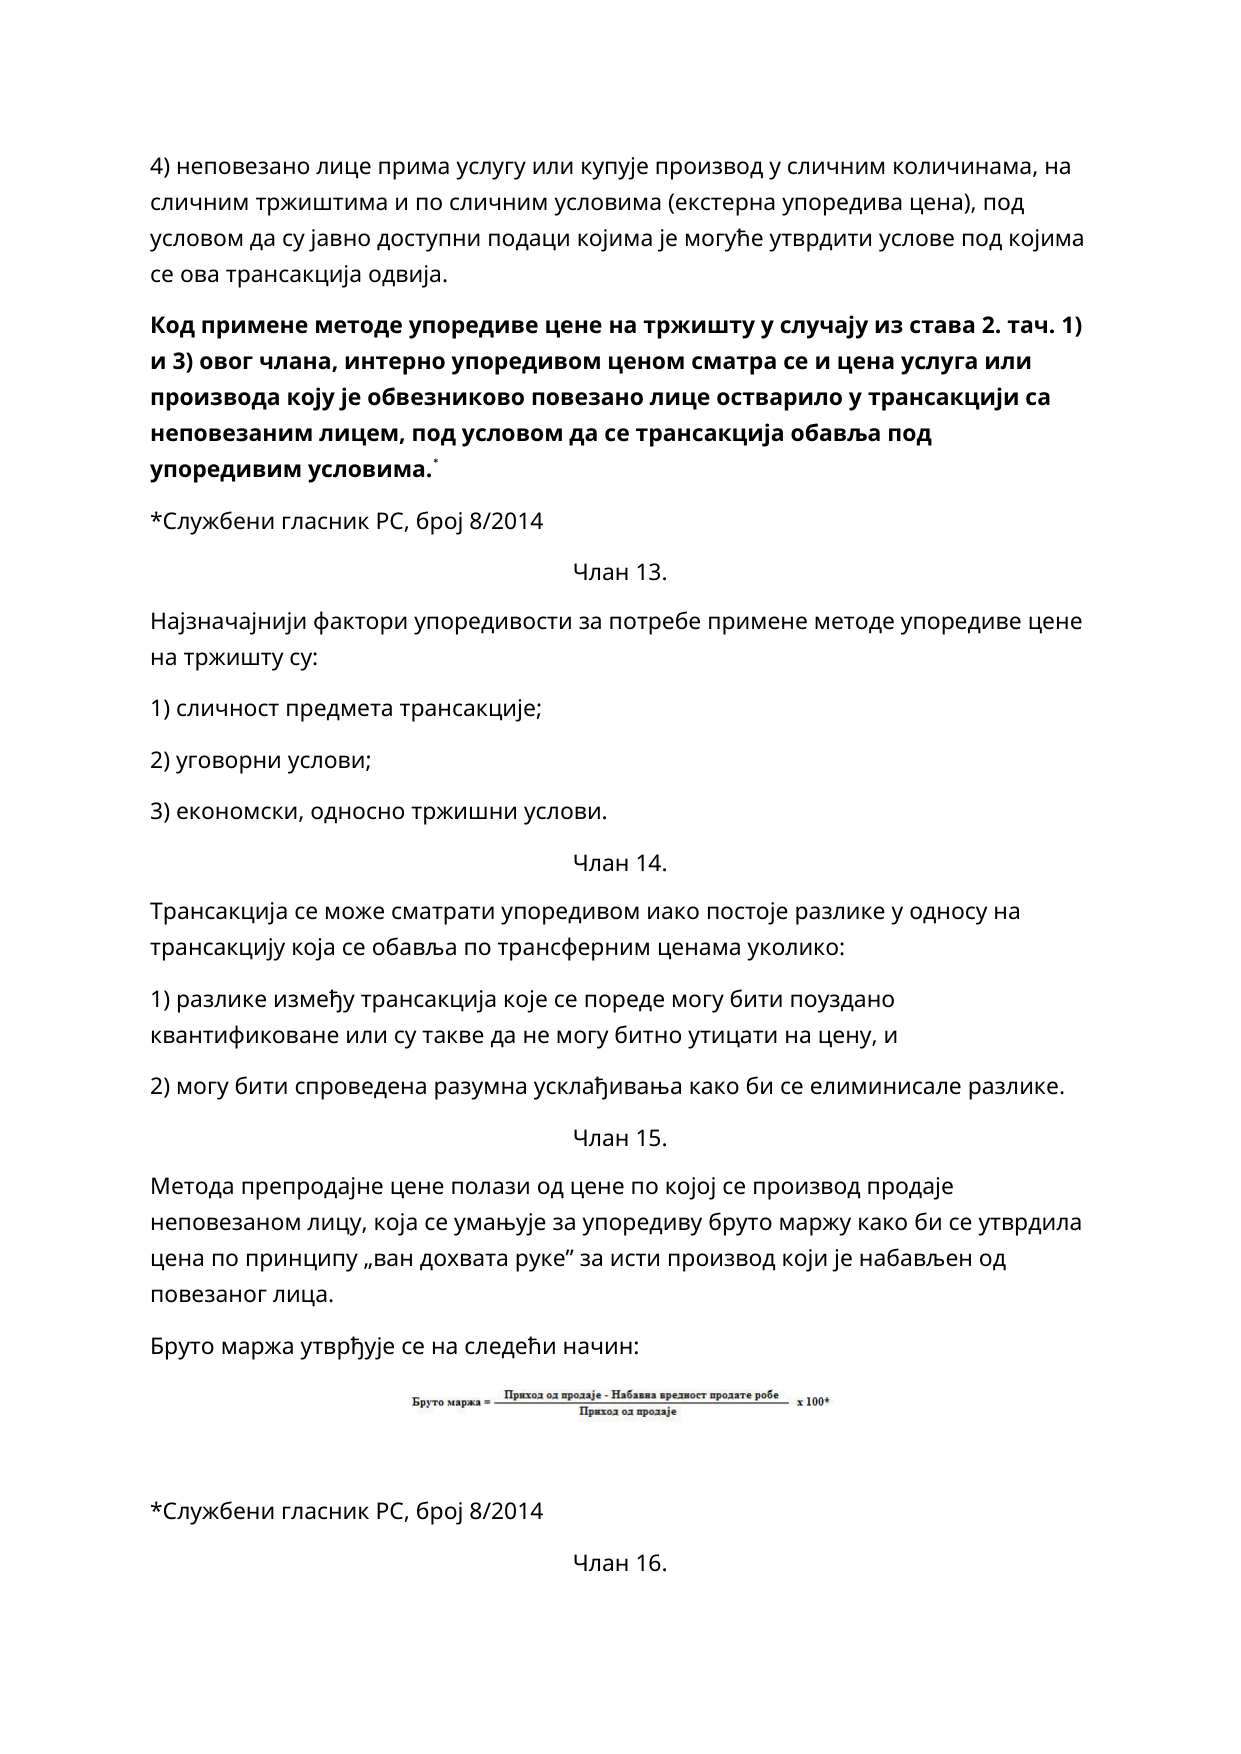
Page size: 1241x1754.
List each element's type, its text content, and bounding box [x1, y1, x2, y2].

text Члан 13. [150, 556, 1090, 587]
text Члан 14. [150, 847, 1090, 878]
text *Службени гласник РС, број 8/2014 [150, 505, 1090, 536]
text 2) уговорни услови; [150, 744, 1090, 775]
text Код примене методе упоредиве цене на тржишту у случају из става 2. тач. 1) и 3) овог члана, интерно упоредивом ценом сматра се и цена услуга или производа коју је обвезниково повезано лице остварило у трансакцији са неповезаним лицем, под условом да се трансакција обавља под упоредивим условима.* [150, 309, 1090, 484]
text 3) економски, односно тржишни услови. [150, 795, 1090, 827]
picture [401, 1381, 839, 1424]
text Трансакција се може сматрати упоредивом иако постоје разлике у односу на трансакцију која се обавља по трансферним ценама уколико: [150, 895, 1090, 962]
text *Службени гласник РС, број 8/2014 [150, 1495, 1090, 1526]
text 1) разлике између трансакција које се пореде могу бити поуздано квантификоване или су такве да не могу битно утицати на цену, и [150, 983, 1090, 1050]
text Члан 16. [150, 1547, 1090, 1578]
text 2) могу бити спроведена разумна усклађивања како би се елиминисале разлике. [150, 1070, 1090, 1102]
text Најзначајнији фактори упоредивости за потребе примене методе упоредиве цене на тржишту су: [150, 605, 1090, 672]
text 1) сличност предмета трансакције; [150, 692, 1090, 723]
text Члан 15. [150, 1122, 1090, 1153]
text Метода препродајне цене полази од цене по којој се производ продаје неповезаном лицу, која се умањује за упоредиву бруто маржу како би се утврдила цена по принципу „ван дохвата руке” за исти производ који је набављен од повезаног лица. [150, 1170, 1090, 1309]
text 4) неповезано лице прима услугу или купује производ у сличним количинама, на сличним тржиштима и по сличним условима (екстерна упоредива цена), под условом да су јавно доступни подаци којима је могуће утврдити услове под којима се ова трансакција одвија. [150, 150, 1090, 289]
text Бруто маржа утврђује се на следећи начин: [150, 1330, 1090, 1361]
